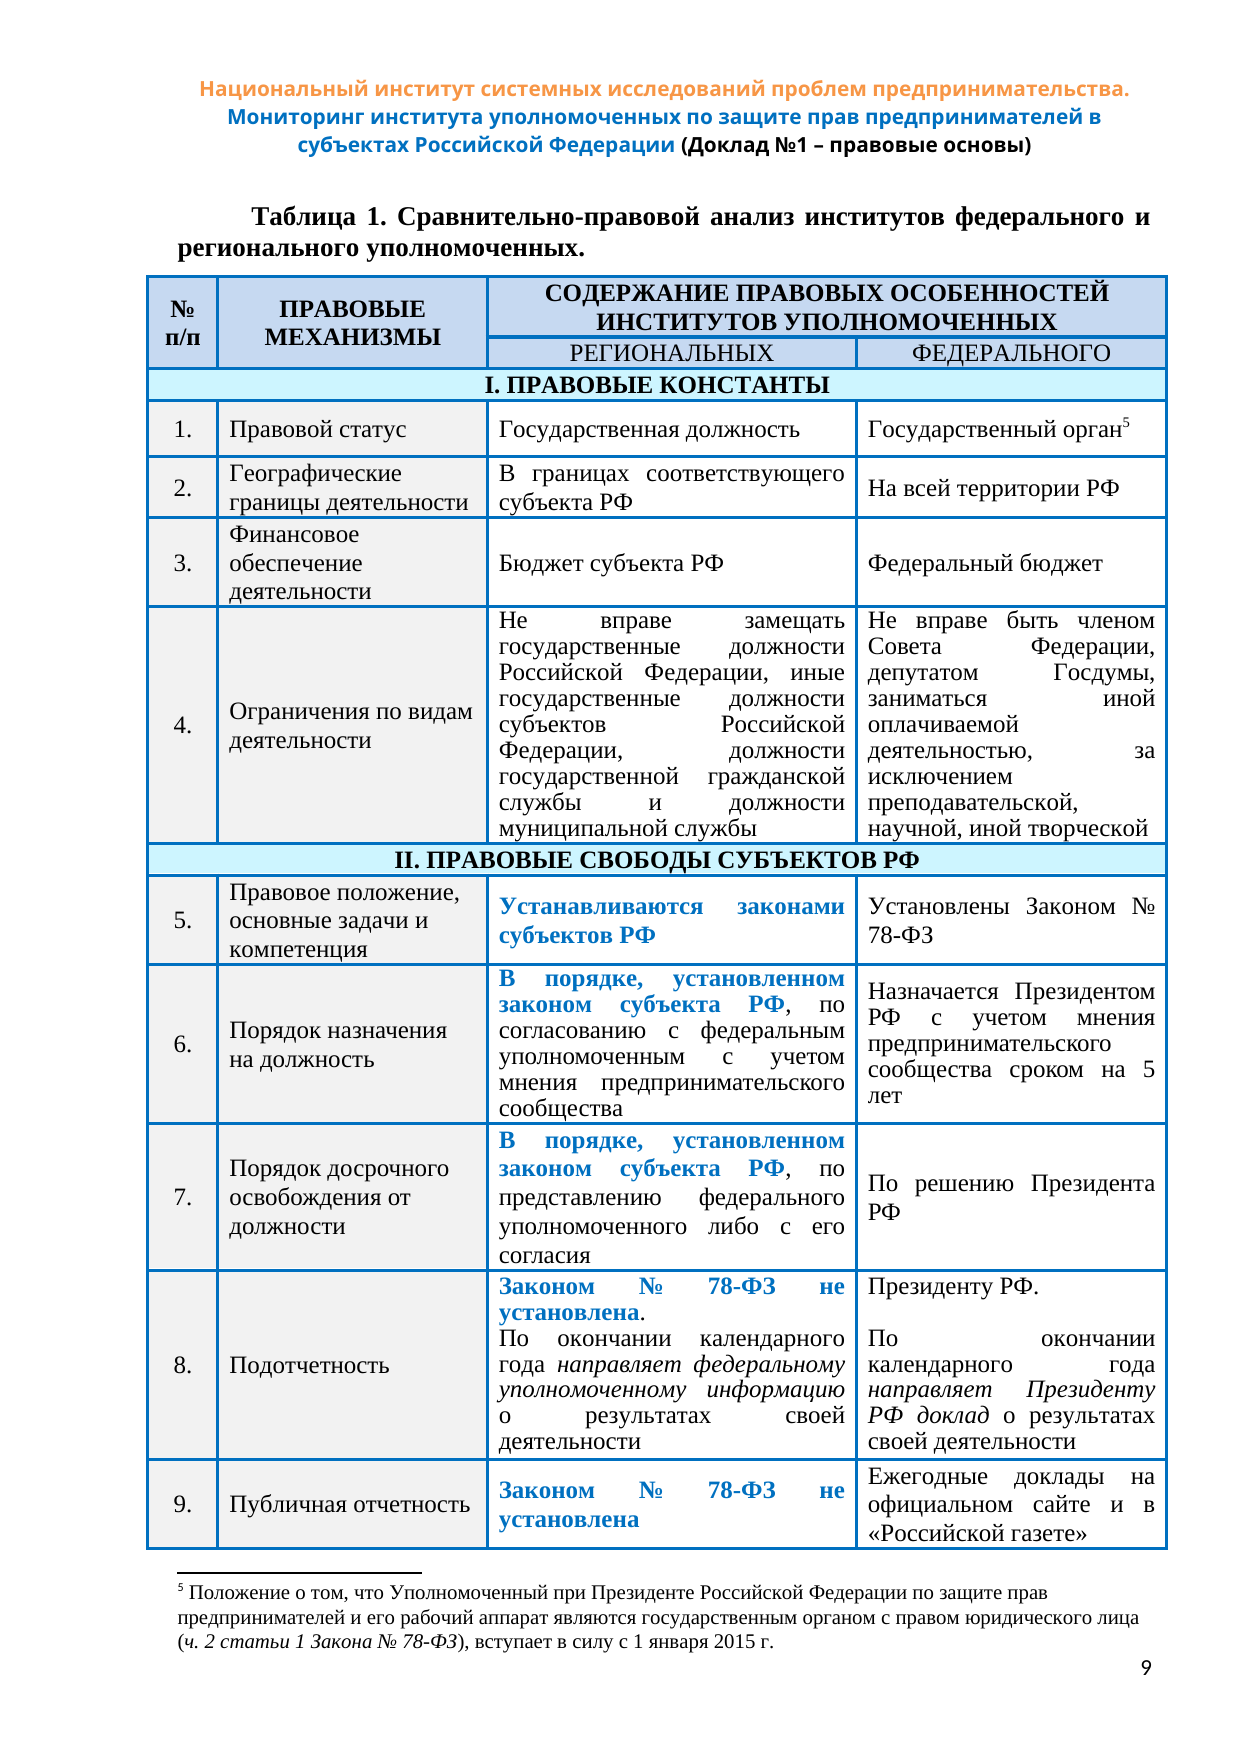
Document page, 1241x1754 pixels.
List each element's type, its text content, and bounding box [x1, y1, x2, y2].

table_cell I. ПРАВОВЫЕ КОНСТАНТЫ [149, 370, 1165, 399]
table_header ПРАВОВЫЕ МЕХАНИЗМЫ [219, 278, 486, 367]
table_cell 5. [149, 877, 216, 963]
table_cell По решению Президента РФ [858, 1125, 1165, 1268]
table_cell В порядке, установленном законом субъекта РФ, по согласованию с федеральным уполномоченным с учетом мнения предпринимательского сообщества [489, 966, 855, 1122]
table_cell Федеральный бюджет [858, 519, 1165, 605]
table_cell Географические границы деятельности [219, 458, 486, 516]
table_cell Президенту РФ. По окончании календарного года направляет Президенту РФ доклад о результатах своей деятельности [858, 1272, 1165, 1458]
table_cell Установлены Законом № 78-ФЗ [858, 877, 1165, 963]
table_cell Правовой статус [219, 402, 486, 455]
table_cell В порядке, установленном законом субъекта РФ, по представлению федерального уполномоченного либо с его согласия [489, 1125, 855, 1268]
table_cell 9. [149, 1461, 216, 1547]
table_cell Государственный орган [858, 402, 1165, 455]
table_cell II. ПРАВОВЫЕ СВОБОДЫ СУБЪЕКТОВ РФ [149, 845, 1165, 873]
table_cell 3. [149, 519, 216, 605]
table_cell 1. [149, 402, 216, 455]
table_header СОДЕРЖАНИЕ ПРАВОВЫХ ОСОБЕННОСТЕЙ ИНСТИТУТОВ УПОЛНОМОЧЕННЫХ [489, 278, 1165, 335]
table_cell Не вправе замещать государственные должности Российской Федерации, иные государственные должности субъектов Российской Федерации, должности государственной гражданской службы и должности муниципальной службы [489, 608, 855, 842]
table_cell 2. [149, 458, 216, 516]
table_cell Не вправе быть членом Совета Федерации, депутатом Госдумы, заниматься иной оплачиваемой деятельностью, за исключением преподавательской, научной, иной творческой [858, 608, 1165, 842]
table_cell Подотчетность [219, 1272, 486, 1458]
table_cell 7. [149, 1125, 216, 1268]
table_cell Порядок назначения на должность [219, 966, 486, 1122]
table_cell Назначается Президентом РФ с учетом мнения предпринимательского сообщества сроком на 5 лет [858, 966, 1165, 1122]
table_cell Правовое положение, основные задачи и компетенция [219, 877, 486, 963]
table_cell Финансовое обеспечение деятельности [219, 519, 486, 605]
table_cell Бюджет субъекта РФ [489, 519, 855, 605]
table_cell Порядок досрочного освобождения от должности [219, 1125, 486, 1268]
table_cell В границах соответствующего субъекта РФ [489, 458, 855, 516]
table_cell 4. [149, 608, 216, 842]
table_cell РЕГИОНАЛЬНЫХ [489, 339, 855, 367]
table_cell 6. [149, 966, 216, 1122]
table_cell ФЕДЕРАЛЬНОГО [858, 339, 1165, 367]
table_cell Ежегодные доклады на официальном сайте и в «Российской газете» [858, 1461, 1165, 1547]
table_cell Законом № 78-ФЗ не установлена [489, 1461, 855, 1547]
table_cell Ограничения по видам деятельности [219, 608, 486, 842]
list Таблица 1. Сравнительно-правовой анализ институтов федерального и регионального уполномоченных. [177, 200, 1152, 262]
table_cell Государственная должность [489, 402, 855, 455]
table_cell Устанавливаются законами субъектов РФ [489, 877, 855, 963]
table_cell 8. [149, 1272, 216, 1458]
table_cell На всей территории РФ [858, 458, 1165, 516]
table_cell Публичная отчетность [219, 1461, 486, 1547]
table_cell Законом № 78-ФЗ не установлена. По окончании календарного года направляет федеральному уполномоченному информацию о результатах своей деятельности [489, 1272, 855, 1458]
table_header № п/п [149, 278, 216, 367]
